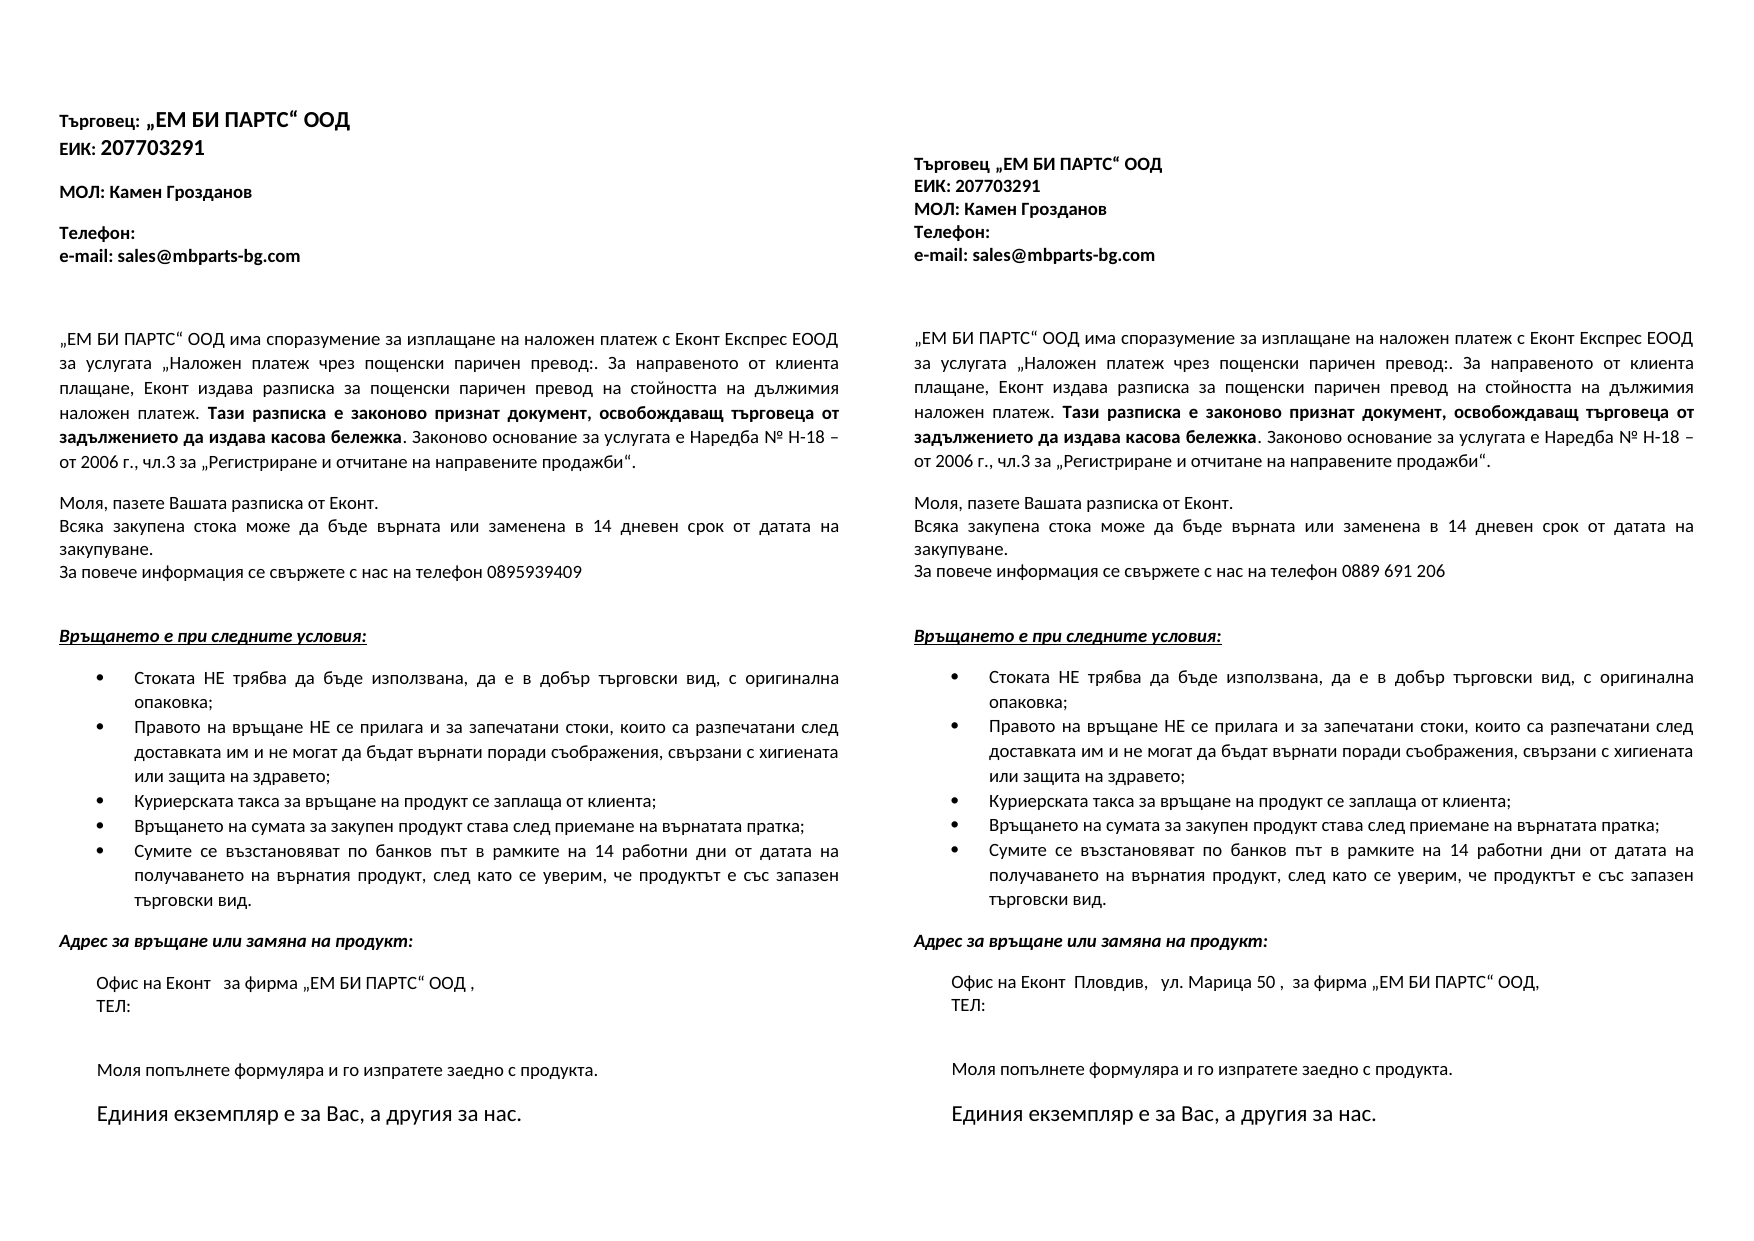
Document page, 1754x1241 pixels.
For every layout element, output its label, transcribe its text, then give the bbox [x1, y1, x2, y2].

text Единия екземпляр е за Вас, а другия за нас. [951, 1099, 1695, 1127]
list Правото на връщане НЕ се прилага и за запечатани стоки, които са разпечатани след доставката им и не могат да бъдат върнати поради съображения, свързани с хигиената или защита на здравето; [951, 715, 1695, 787]
text Връщането е при следните условия: [59, 624, 840, 647]
list Връщането на сумата за закупен продукт става след приемане на върнатата пратка; [951, 813, 1695, 836]
text Единия екземпляр е за Вас, а другия за нас. [97, 1099, 840, 1127]
text Телефон: [914, 221, 1695, 243]
text ТЕЛ: [96, 994, 840, 1017]
list Куриерската такса за връщане на продукт се заплаща от клиента; [97, 789, 840, 812]
text МОЛ: Камен Грозданов [914, 198, 1695, 221]
text Връщането е при следните условия: [914, 624, 1695, 647]
text ЕИК: 207703291 [914, 175, 1695, 198]
list Сумите се възстановяват по банков път в рамките на 14 работни дни от датата на получаването на върнатия продукт, след като се уверим, че продуктът е със запазен търговски вид. [97, 839, 840, 911]
text Моля попълнете формуляра и го изпратете заедно с продукта. [951, 1057, 1695, 1080]
text Адрес за връщане или замяна на продукт: [914, 929, 1695, 952]
list Стоката НЕ трябва да бъде използвана, да е в добър търговски вид, с оригинална опаковка; [951, 665, 1695, 713]
text Всяка закупена стока може да бъде върната или заменена в 14 дневен срок от датата на закупуване. [914, 514, 1695, 560]
text Всяка закупена стока може да бъде върната или заменена в 14 дневен срок от датата на закупуване. [59, 514, 840, 560]
text „ЕМ БИ ПАРТС“ ООД има споразумение за изплащане на наложен платеж с Еконт Експрес ЕООД за услугата „Наложен платеж чрез пощенски паричен превод:. За направеното от клиента плащане, Еконт издава разписка за пощенски паричен превод на стойността на дължимия наложен платеж. Тази разписка е законово признат документ, освобождаващ търговеца от задължението да издава касова бележка. Законово основание за услугата е Наредба № Н-18 – от 2006 г., чл.3 за „Регистриране и отчитане на направените продажби“. [914, 326, 1695, 472]
text ТЕЛ: [951, 993, 1695, 1016]
text ЕИК: 207703291 [59, 133, 840, 161]
text За повече информация се свържете с нас на телефон 0889 691 206 [914, 560, 1695, 583]
text Офис на Еконт за фирма „ЕМ БИ ПАРТС“ ООД , [96, 971, 840, 994]
list Стоката НЕ трябва да бъде използвана, да е в добър търговски вид, с оригинална опаковка; [97, 666, 840, 713]
text Моля попълнете формуляра и го изпратете заедно с продукта. [97, 1058, 840, 1081]
text e-mail: sales@mbparts-bg.com [59, 244, 840, 267]
text Телефон: [59, 221, 840, 244]
text Адрес за връщане или замяна на продукт: [59, 929, 840, 952]
text Офис на Еконт Пловдив, ул. Марица 50 , за фирма „ЕМ БИ ПАРТС“ ООД, [951, 970, 1695, 993]
text Търговец „ЕМ БИ ПАРТС“ ООД [914, 152, 1695, 175]
text e-mail: sales@mbparts-bg.com [914, 243, 1695, 266]
text Моля, пазете Вашата разписка от Еконт. [59, 492, 840, 514]
text МОЛ: Камен Грозданов [59, 180, 840, 203]
text Моля, пазете Вашата разписка от Еконт. [914, 491, 1695, 514]
text „ЕМ БИ ПАРТС“ ООД има споразумение за изплащане на наложен платеж с Еконт Експрес ЕООД за услугата „Наложен платеж чрез пощенски паричен превод:. За направеното от клиента плащане, Еконт издава разписка за пощенски паричен превод на стойността на дължимия наложен платеж. Тази разписка е законово признат документ, освобождаващ търговеца от задължението да издава касова бележка. Законово основание за услугата е Наредба № Н-18 – от 2006 г., чл.3 за „Регистриране и отчитане на направените продажби“. [59, 327, 840, 473]
list Правото на връщане НЕ се прилага и за запечатани стоки, които са разпечатани след доставката им и не могат да бъдат върнати поради съображения, свързани с хигиената или защита на здравето; [97, 715, 840, 788]
list Куриерската такса за връщане на продукт се заплаща от клиента; [951, 789, 1695, 812]
list Сумите се възстановяват по банков път в рамките на 14 работни дни от датата на получаването на върнатия продукт, след като се уверим, че продуктът е със запазен търговски вид. [951, 838, 1695, 910]
text За повече информация се свържете с нас на телефон 0895939409 [59, 560, 840, 583]
list Връщането на сумата за закупен продукт става след приемане на върнатата пратка; [97, 814, 840, 837]
text Търговец: „ЕМ БИ ПАРТС“ ООД [59, 105, 840, 133]
